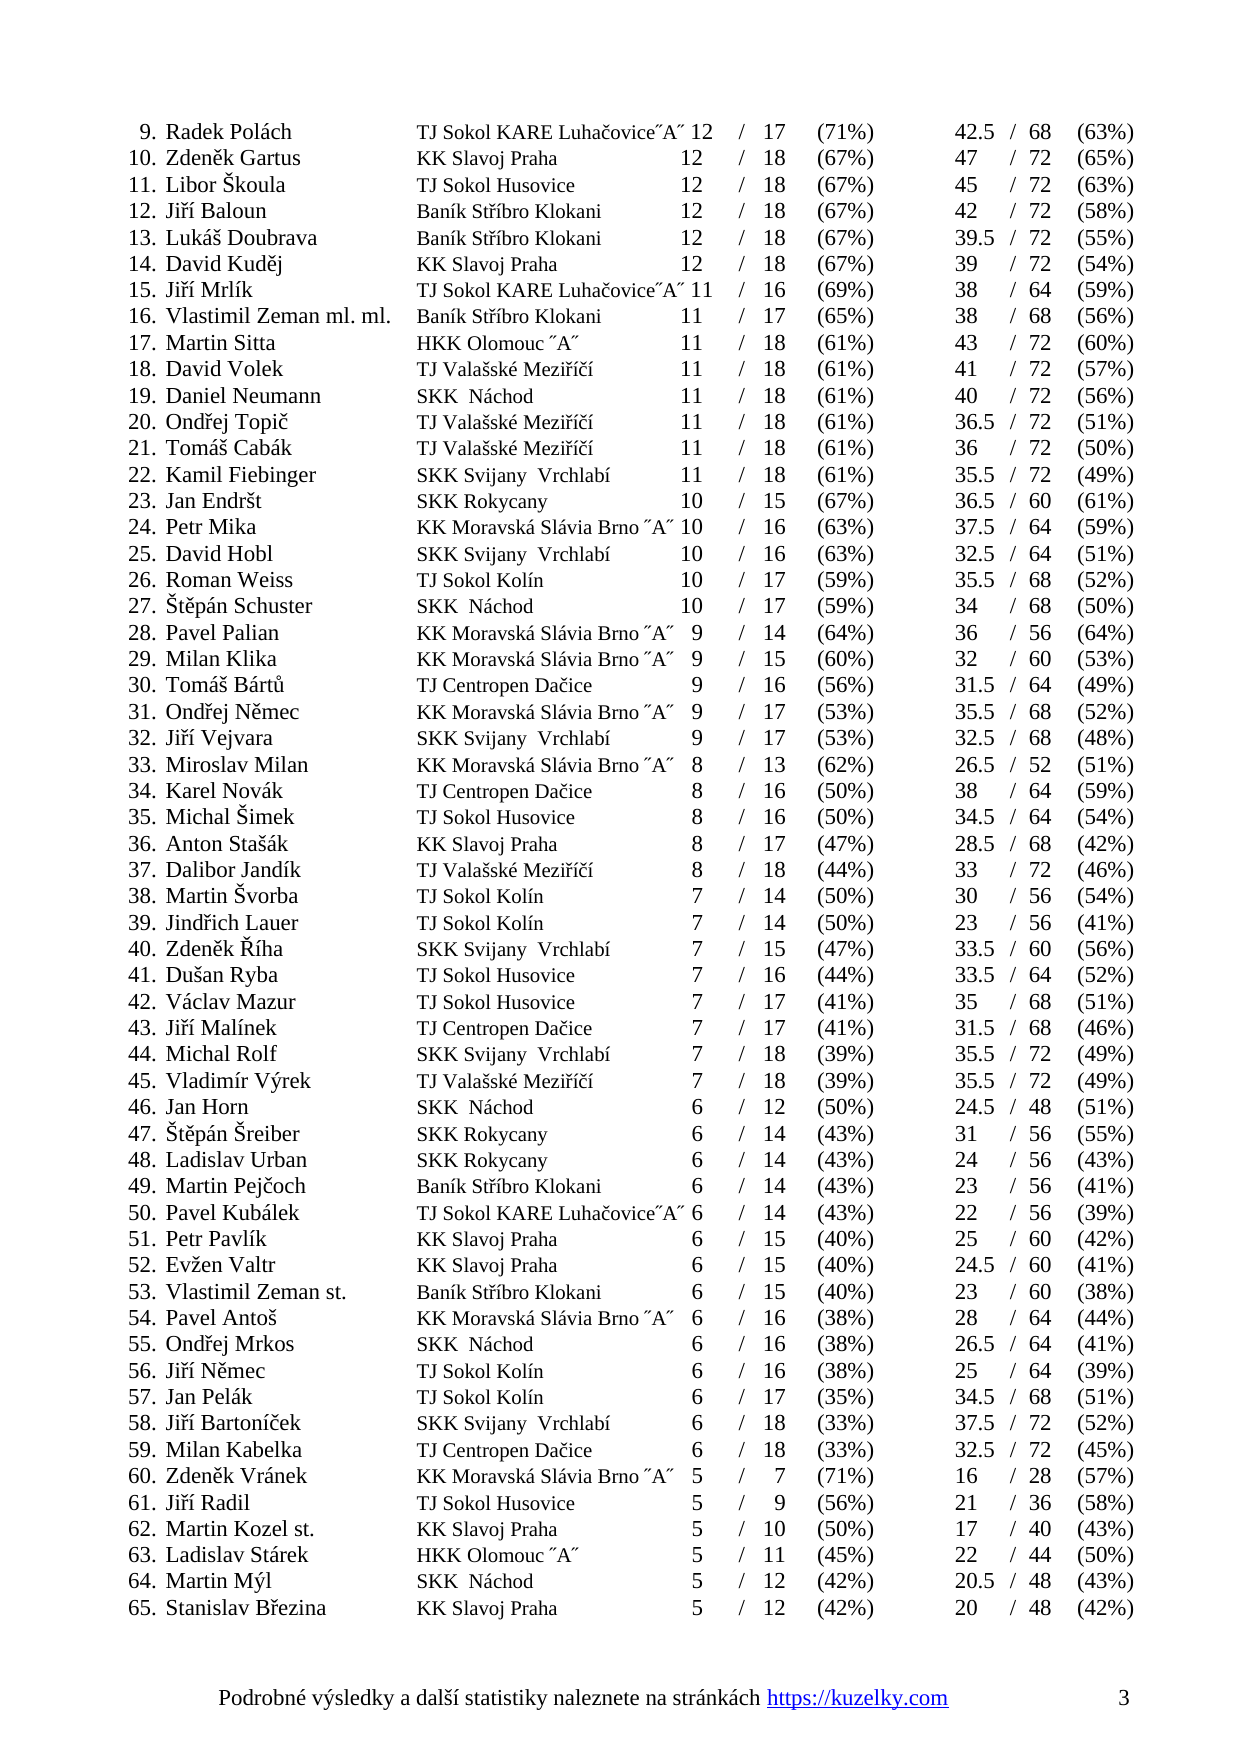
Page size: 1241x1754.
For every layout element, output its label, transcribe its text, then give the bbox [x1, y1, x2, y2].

text 29. Milan Klika KK Moravská Slávia Brno ˝A˝ 9 / 15 (60%) 32 / 60 (53%) [106, 645, 1134, 672]
text 44. Michal Rolf SKK Svijany Vrchlabí 7 / 18 (39%) 35.5 / 72 (49%) [106, 1041, 1134, 1067]
text 43. Jiří Malínek TJ Centropen Dačice 7 / 17 (41%) 31.5 / 68 (46%) [106, 1014, 1134, 1041]
text 26. Roman Weiss TJ Sokol Kolín 10 / 17 (59%) 35.5 / 68 (52%) [106, 566, 1134, 592]
text 63. Ladislav Stárek HKK Olomouc ˝A˝ 5 / 11 (45%) 22 / 44 (50%) [106, 1541, 1134, 1568]
text 39. Jindřich Lauer TJ Sokol Kolín 7 / 14 (50%) 23 / 56 (41%) [106, 909, 1134, 935]
text 52. Evžen Valtr KK Slavoj Praha 6 / 15 (40%) 24.5 / 60 (41%) [106, 1251, 1134, 1278]
text 56. Jiří Němec TJ Sokol Kolín 6 / 16 (38%) 25 / 64 (39%) [106, 1357, 1134, 1383]
text 17. Martin Sitta HKK Olomouc ˝A˝ 11 / 18 (61%) 43 / 72 (60%) [106, 329, 1134, 355]
text 36. Anton Stašák KK Slavoj Praha 8 / 17 (47%) 28.5 / 68 (42%) [106, 830, 1134, 856]
text 59. Milan Kabelka TJ Centropen Dačice 6 / 18 (33%) 32.5 / 72 (45%) [106, 1436, 1134, 1462]
text 32. Jiří Vejvara SKK Svijany Vrchlabí 9 / 17 (53%) 32.5 / 68 (48%) [106, 724, 1134, 751]
text 37. Dalibor Jandík TJ Valašské Meziříčí 8 / 18 (44%) 33 / 72 (46%) [106, 856, 1134, 882]
text 24. Petr Mika KK Moravská Slávia Brno ˝A˝ 10 / 16 (63%) 37.5 / 64 (59%) [106, 513, 1134, 540]
text 60. Zdeněk Vránek KK Moravská Slávia Brno ˝A˝ 5 / 7 (71%) 16 / 28 (57%) [106, 1462, 1134, 1488]
text 65. Stanislav Březina KK Slavoj Praha 5 / 12 (42%) 20 / 48 (42%) [106, 1594, 1134, 1620]
text 57. Jan Pelák TJ Sokol Kolín 6 / 17 (35%) 34.5 / 68 (51%) [106, 1383, 1134, 1409]
text 47. Štěpán Šreiber SKK Rokycany 6 / 14 (43%) 31 / 56 (55%) [106, 1119, 1134, 1146]
text 40. Zdeněk Říha SKK Svijany Vrchlabí 7 / 15 (47%) 33.5 / 60 (56%) [106, 935, 1134, 961]
text 14. David Kuděj KK Slavoj Praha 12 / 18 (67%) 39 / 72 (54%) [106, 250, 1134, 276]
text 53. Vlastimil Zeman st. Baník Stříbro Klokani 6 / 15 (40%) 23 / 60 (38%) [106, 1278, 1134, 1304]
text 54. Pavel Antoš KK Moravská Slávia Brno ˝A˝ 6 / 16 (38%) 28 / 64 (44%) [106, 1304, 1134, 1330]
text 12. Jiří Baloun Baník Stříbro Klokani 12 / 18 (67%) 42 / 72 (58%) [106, 197, 1134, 223]
text 62. Martin Kozel st. KK Slavoj Praha 5 / 10 (50%) 17 / 40 (43%) [106, 1515, 1134, 1541]
text 64. Martin Mýl SKK Náchod 5 / 12 (42%) 20.5 / 48 (43%) [106, 1568, 1134, 1594]
text 15. Jiří Mrlík TJ Sokol KARE Luhačovice˝A˝ 11 / 16 (69%) 38 / 64 (59%) [106, 276, 1134, 303]
text 48. Ladislav Urban SKK Rokycany 6 / 14 (43%) 24 / 56 (43%) [106, 1146, 1134, 1172]
text 51. Petr Pavlík KK Slavoj Praha 6 / 15 (40%) 25 / 60 (42%) [106, 1225, 1134, 1251]
text 13. Lukáš Doubrava Baník Stříbro Klokani 12 / 18 (67%) 39.5 / 72 (55%) [106, 223, 1134, 250]
text 18. David Volek TJ Valašské Meziříčí 11 / 18 (61%) 41 / 72 (57%) [106, 355, 1134, 382]
text 20. Ondřej Topič TJ Valašské Meziříčí 11 / 18 (61%) 36.5 / 72 (51%) [106, 408, 1134, 434]
text 33. Miroslav Milan KK Moravská Slávia Brno ˝A˝ 8 / 13 (62%) 26.5 / 52 (51%) [106, 751, 1134, 777]
text 55. Ondřej Mrkos SKK Náchod 6 / 16 (38%) 26.5 / 64 (41%) [106, 1330, 1134, 1357]
text 23. Jan Endršt SKK Rokycany 10 / 15 (67%) 36.5 / 60 (61%) [106, 487, 1134, 513]
text 30. Tomáš Bártů TJ Centropen Dačice 9 / 16 (56%) 31.5 / 64 (49%) [106, 672, 1134, 698]
text 34. Karel Novák TJ Centropen Dačice 8 / 16 (50%) 38 / 64 (59%) [106, 777, 1134, 803]
text 27. Štěpán Schuster SKK Náchod 10 / 17 (59%) 34 / 68 (50%) [106, 592, 1134, 619]
text 42. Václav Mazur TJ Sokol Husovice 7 / 17 (41%) 35 / 68 (51%) [106, 988, 1134, 1014]
text 46. Jan Horn SKK Náchod 6 / 12 (50%) 24.5 / 48 (51%) [106, 1093, 1134, 1119]
text 22. Kamil Fiebinger SKK Svijany Vrchlabí 11 / 18 (61%) 35.5 / 72 (49%) [106, 461, 1134, 487]
text 49. Martin Pejčoch Baník Stříbro Klokani 6 / 14 (43%) 23 / 56 (41%) [106, 1172, 1134, 1199]
text 58. Jiří Bartoníček SKK Svijany Vrchlabí 6 / 18 (33%) 37.5 / 72 (52%) [106, 1409, 1134, 1436]
text 25. David Hobl SKK Svijany Vrchlabí 10 / 16 (63%) 32.5 / 64 (51%) [106, 540, 1134, 566]
text 9. Radek Polách TJ Sokol KARE Luhačovice˝A˝ 12 / 17 (71%) 42.5 / 68 (63%) [106, 118, 1134, 144]
text 28. Pavel Palian KK Moravská Slávia Brno ˝A˝ 9 / 14 (64%) 36 / 56 (64%) [106, 619, 1134, 645]
text 61. Jiří Radil TJ Sokol Husovice 5 / 9 (56%) 21 / 36 (58%) [106, 1488, 1134, 1515]
text 10. Zdeněk Gartus KK Slavoj Praha 12 / 18 (67%) 47 / 72 (65%) [106, 144, 1134, 171]
text 50. Pavel Kubálek TJ Sokol KARE Luhačovice˝A˝ 6 / 14 (43%) 22 / 56 (39%) [106, 1199, 1134, 1225]
text 19. Daniel Neumann SKK Náchod 11 / 18 (61%) 40 / 72 (56%) [106, 382, 1134, 408]
text 35. Michal Šimek TJ Sokol Husovice 8 / 16 (50%) 34.5 / 64 (54%) [106, 803, 1134, 830]
text 21. Tomáš Cabák TJ Valašské Meziříčí 11 / 18 (61%) 36 / 72 (50%) [106, 434, 1134, 461]
text 31. Ondřej Němec KK Moravská Slávia Brno ˝A˝ 9 / 17 (53%) 35.5 / 68 (52%) [106, 698, 1134, 724]
text 38. Martin Švorba TJ Sokol Kolín 7 / 14 (50%) 30 / 56 (54%) [106, 882, 1134, 909]
text 45. Vladimír Výrek TJ Valašské Meziříčí 7 / 18 (39%) 35.5 / 72 (49%) [106, 1067, 1134, 1093]
text 41. Dušan Ryba TJ Sokol Husovice 7 / 16 (44%) 33.5 / 64 (52%) [106, 961, 1134, 988]
text 11. Libor Škoula TJ Sokol Husovice 12 / 18 (67%) 45 / 72 (63%) [106, 171, 1134, 197]
text 16. Vlastimil Zeman ml. ml. Baník Stříbro Klokani 11 / 17 (65%) 38 / 68 (56%) [106, 303, 1134, 329]
